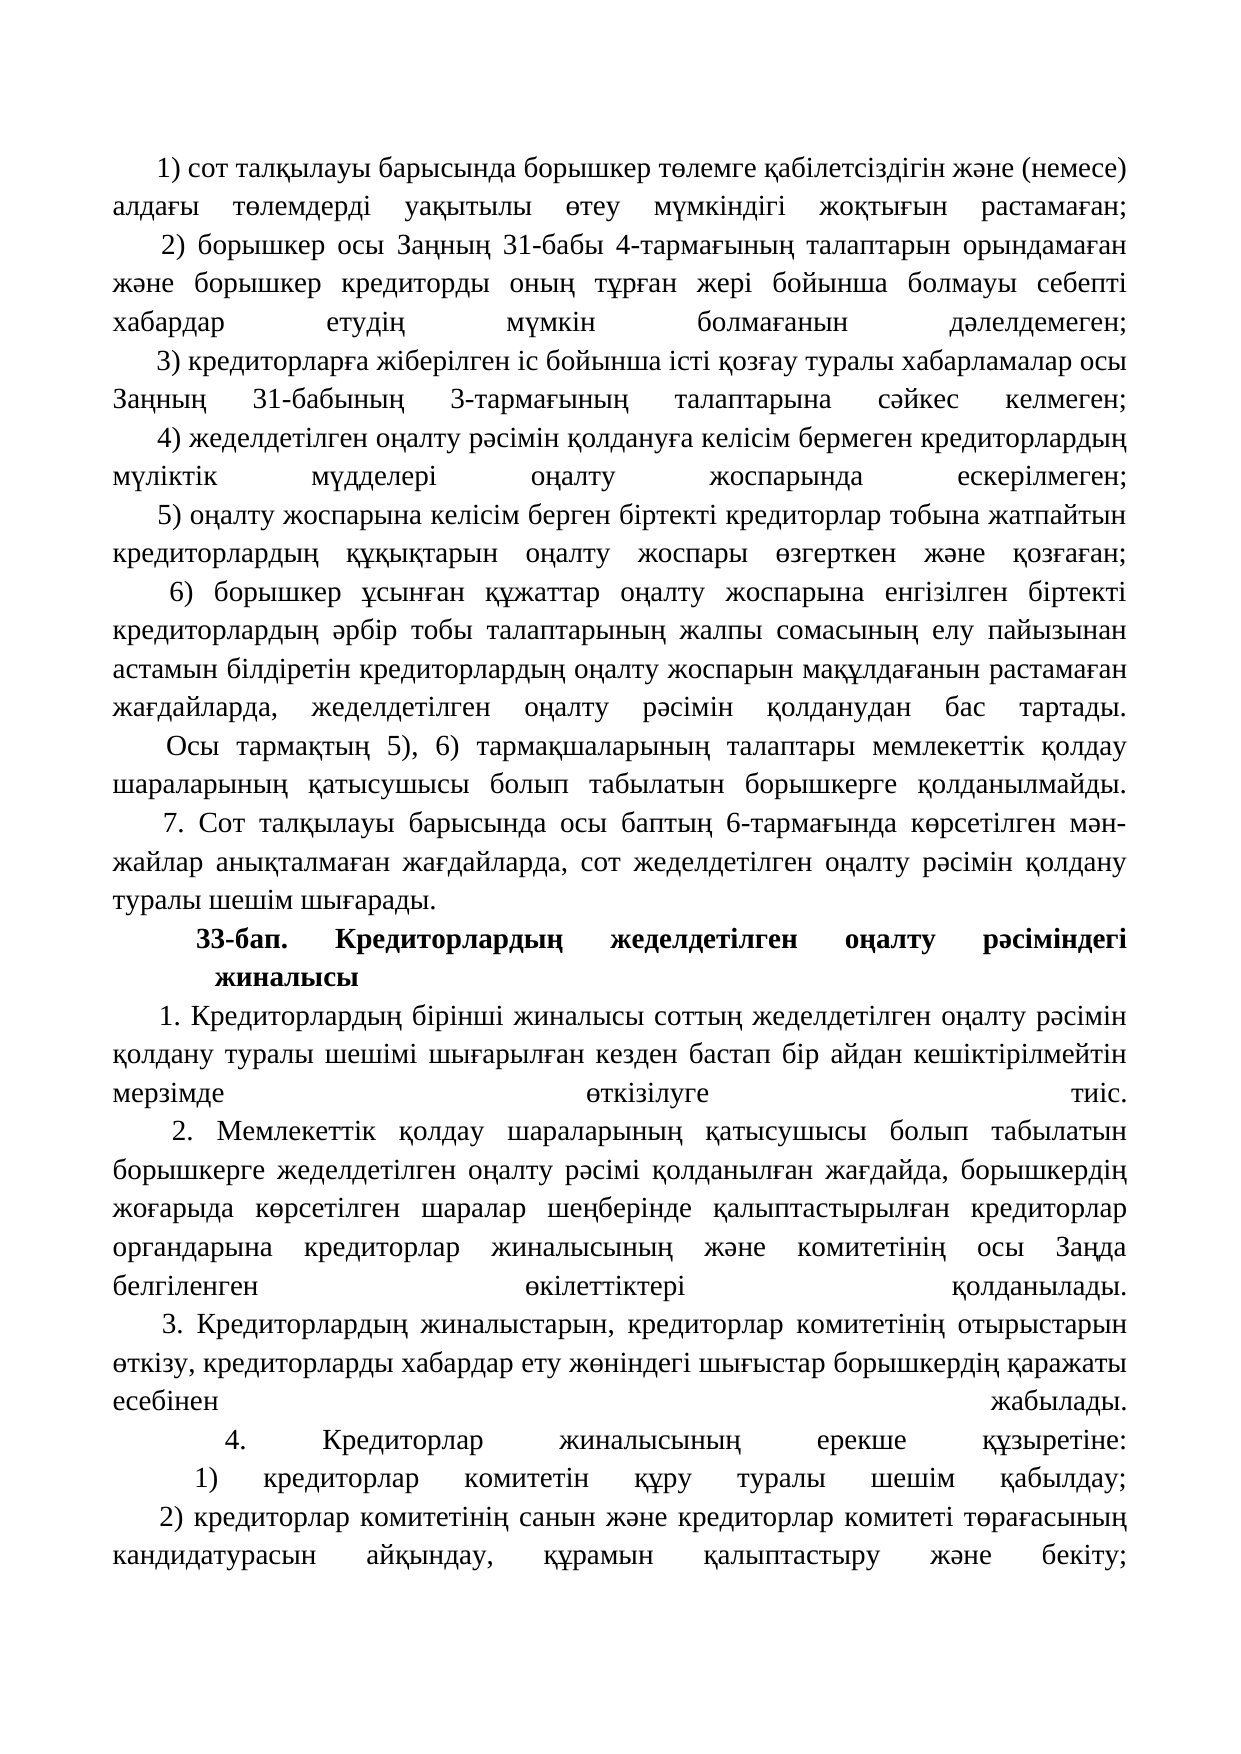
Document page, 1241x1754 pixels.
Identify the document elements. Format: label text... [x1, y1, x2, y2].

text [112, 998, 1128, 1571]
text 33-бап. Кредиторлардың жеделдетiлген оңалту рәсiмiндегі жиналысы [112, 921, 1128, 993]
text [112, 150, 1128, 916]
